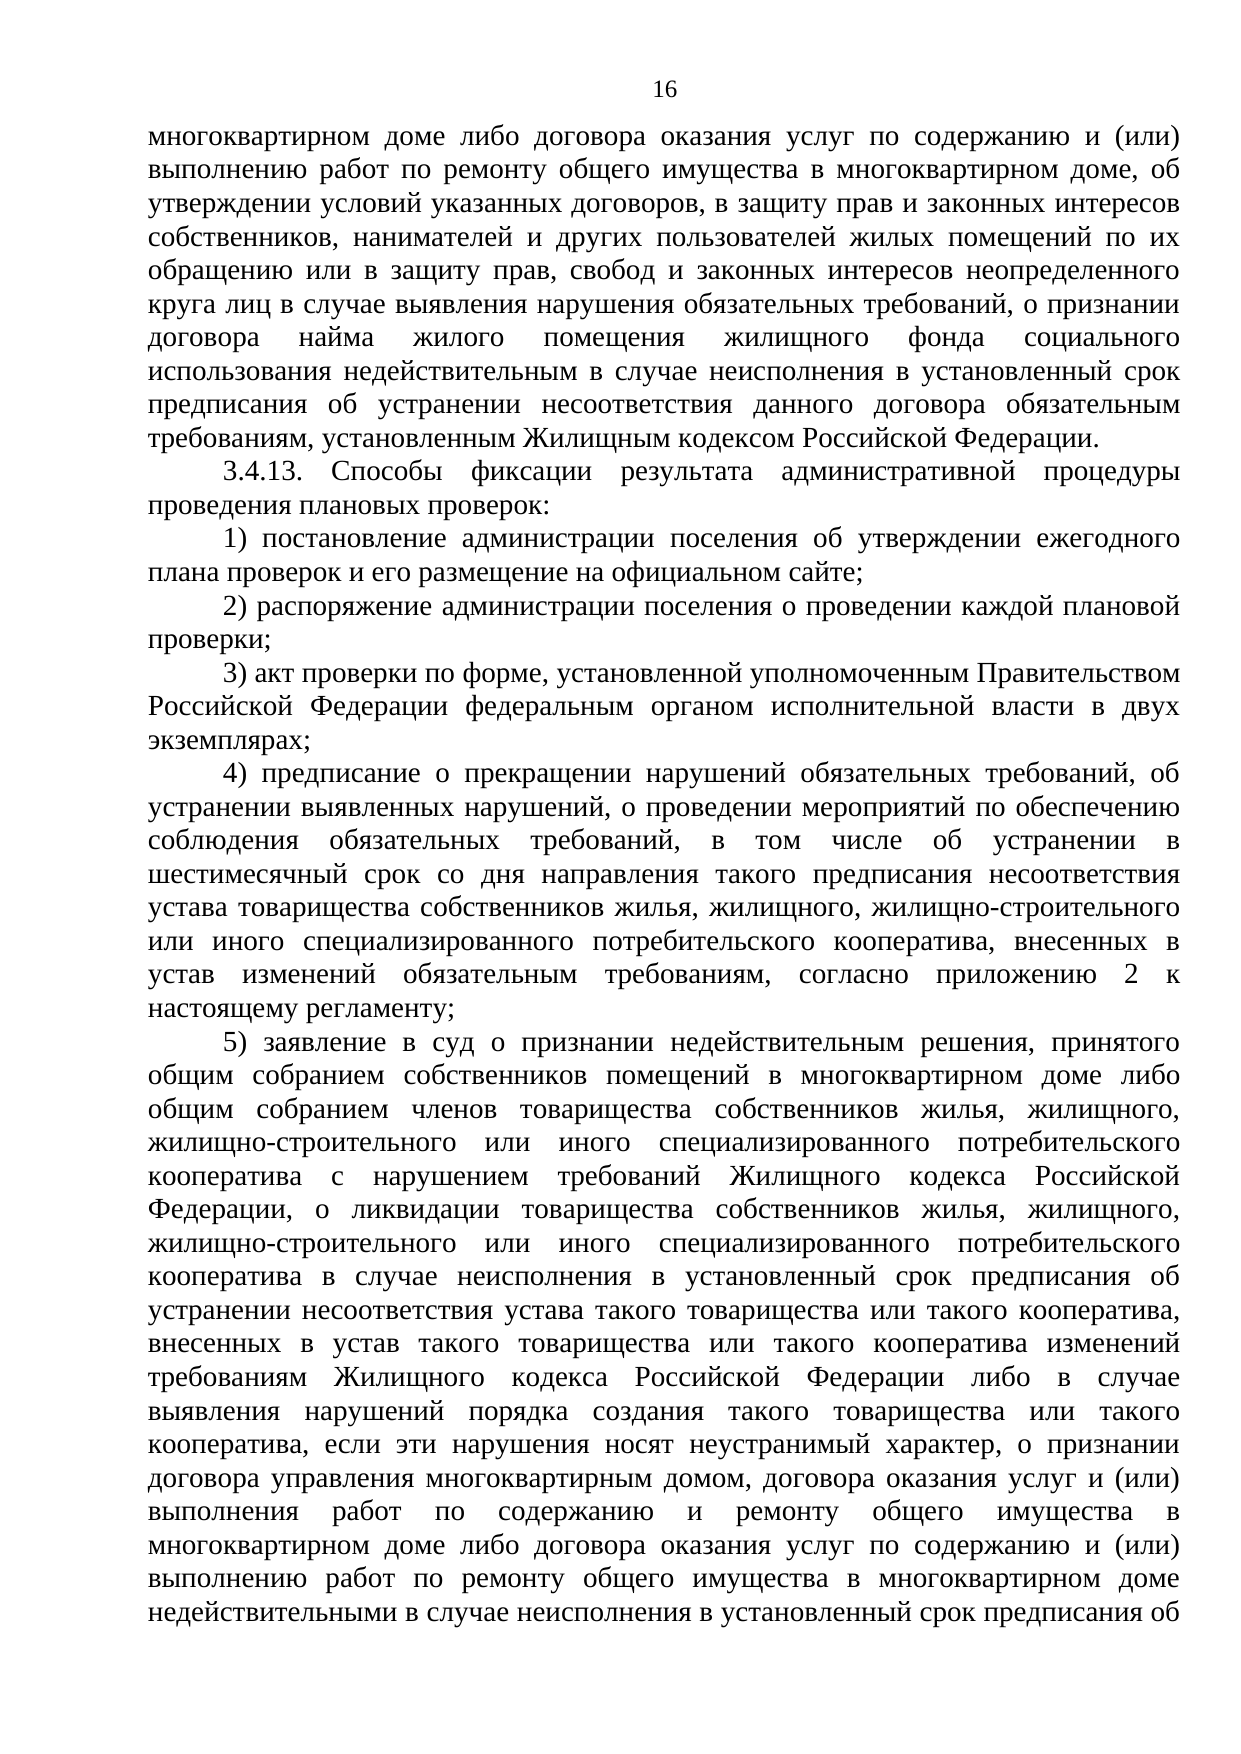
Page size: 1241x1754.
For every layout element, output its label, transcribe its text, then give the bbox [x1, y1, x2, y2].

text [148, 1024, 1181, 1627]
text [148, 118, 1181, 453]
text 3) акт проверки по форме, установленной уполномоченным Правительством Российской Федерации федеральным органом исполнительной власти в двух экземплярах; [148, 655, 1181, 755]
text 2) распоряжение администрации поселения о проведении каждой плановой проверки; [148, 588, 1181, 655]
text 1) постановление администрации поселения об утверждении ежегодного плана проверок и его размещение на официальном сайте; [148, 521, 1181, 588]
text 3.4.13. Способы фиксации результата административной процедуры проведения плановых проверок: [148, 453, 1181, 521]
text 4) предписание о прекращении нарушений обязательных требований, об устранении выявленных нарушений, о проведении мероприятий по обеспечению соблюдения обязательных требований, в том числе об устранении в шестимесячный срок со дня направления такого предписания несоответствия устава товарищества собственников жилья, жилищного, жилищно-строительного или иного специализированного потребительского кооператива, внесенных в устав изменений обязательным требованиям, согласно приложению 2 к настоящему регламенту; [148, 755, 1181, 1024]
